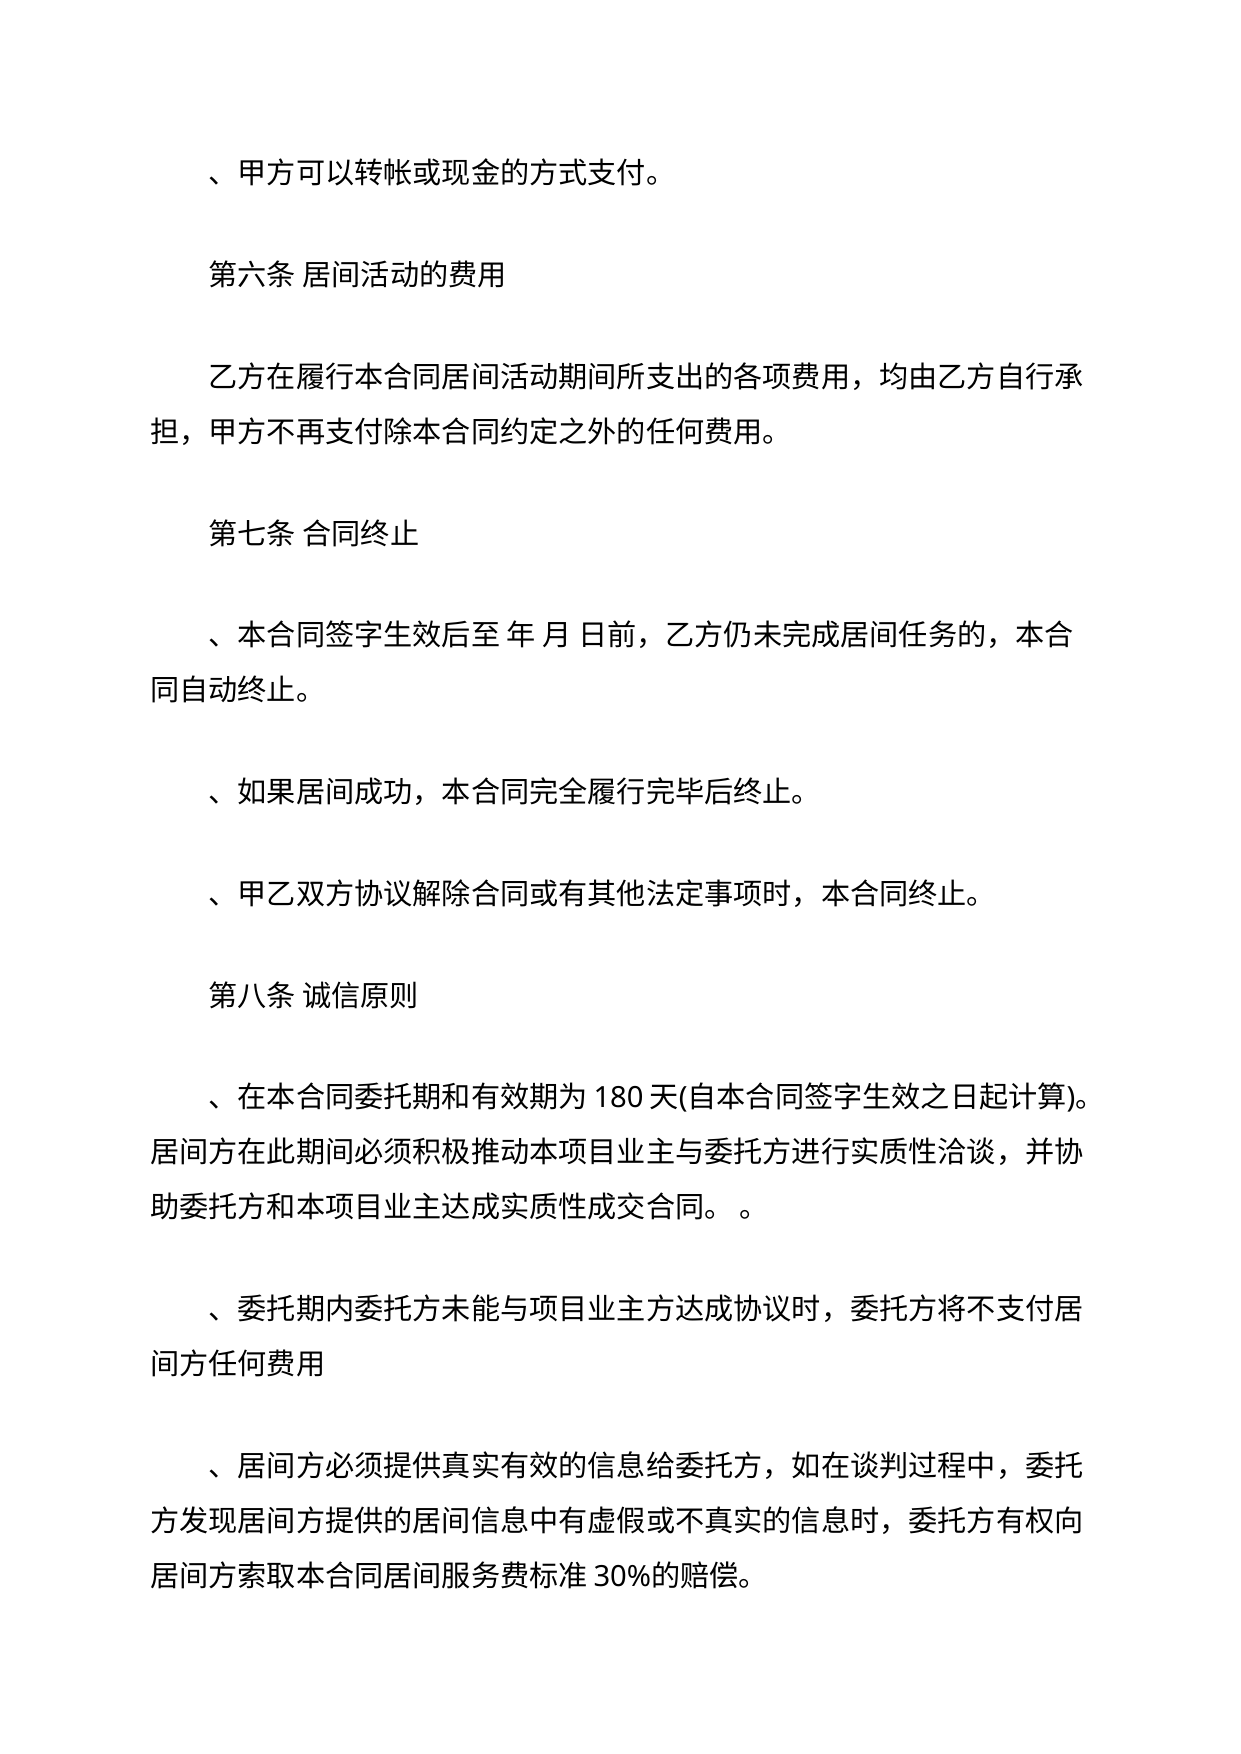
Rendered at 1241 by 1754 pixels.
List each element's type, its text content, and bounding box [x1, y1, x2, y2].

text 、委托期内委托方未能与项目业主方达成协议时，委托方将不支付居间方任何费用 [150, 1286, 1090, 1383]
text 、本合同签字生效后至 年 月 日前，乙方仍未完成居间任务的，本合同自动终止。 [150, 612, 1090, 709]
text 、甲方可以转帐或现金的方式支付。 [150, 150, 1090, 192]
text 、居间方必须提供真实有效的信息给委托方，如在谈判过程中，委托方发现居间方提供的居间信息中有虚假或不真实的信息时，委托方有权向居间方索取本合同居间服务费标准30%的赔偿。 [150, 1442, 1090, 1594]
text 乙方在履行本合同居间活动期间所支出的各项费用，均由乙方自行承担，甲方不再支付除本合同约定之外的任何费用。 [150, 353, 1090, 451]
text 第八条 诚信原则 [150, 972, 1090, 1014]
text 、如果居间成功，本合同完全履行完毕后终止。 [150, 769, 1090, 811]
text 、在本合同委托期和有效期为180天(自本合同签字生效之日起计算)。居间方在此期间必须积极推动本项目业主与委托方进行实质性洽谈，并协助委托方和本项目业主达成实质性成交合同。 。 [150, 1074, 1090, 1226]
text 第六条 居间活动的费用 [150, 252, 1090, 294]
text 、甲乙双方协议解除合同或有其他法定事项时，本合同终止。 [150, 870, 1090, 913]
text 第七条 合同终止 [150, 510, 1090, 552]
